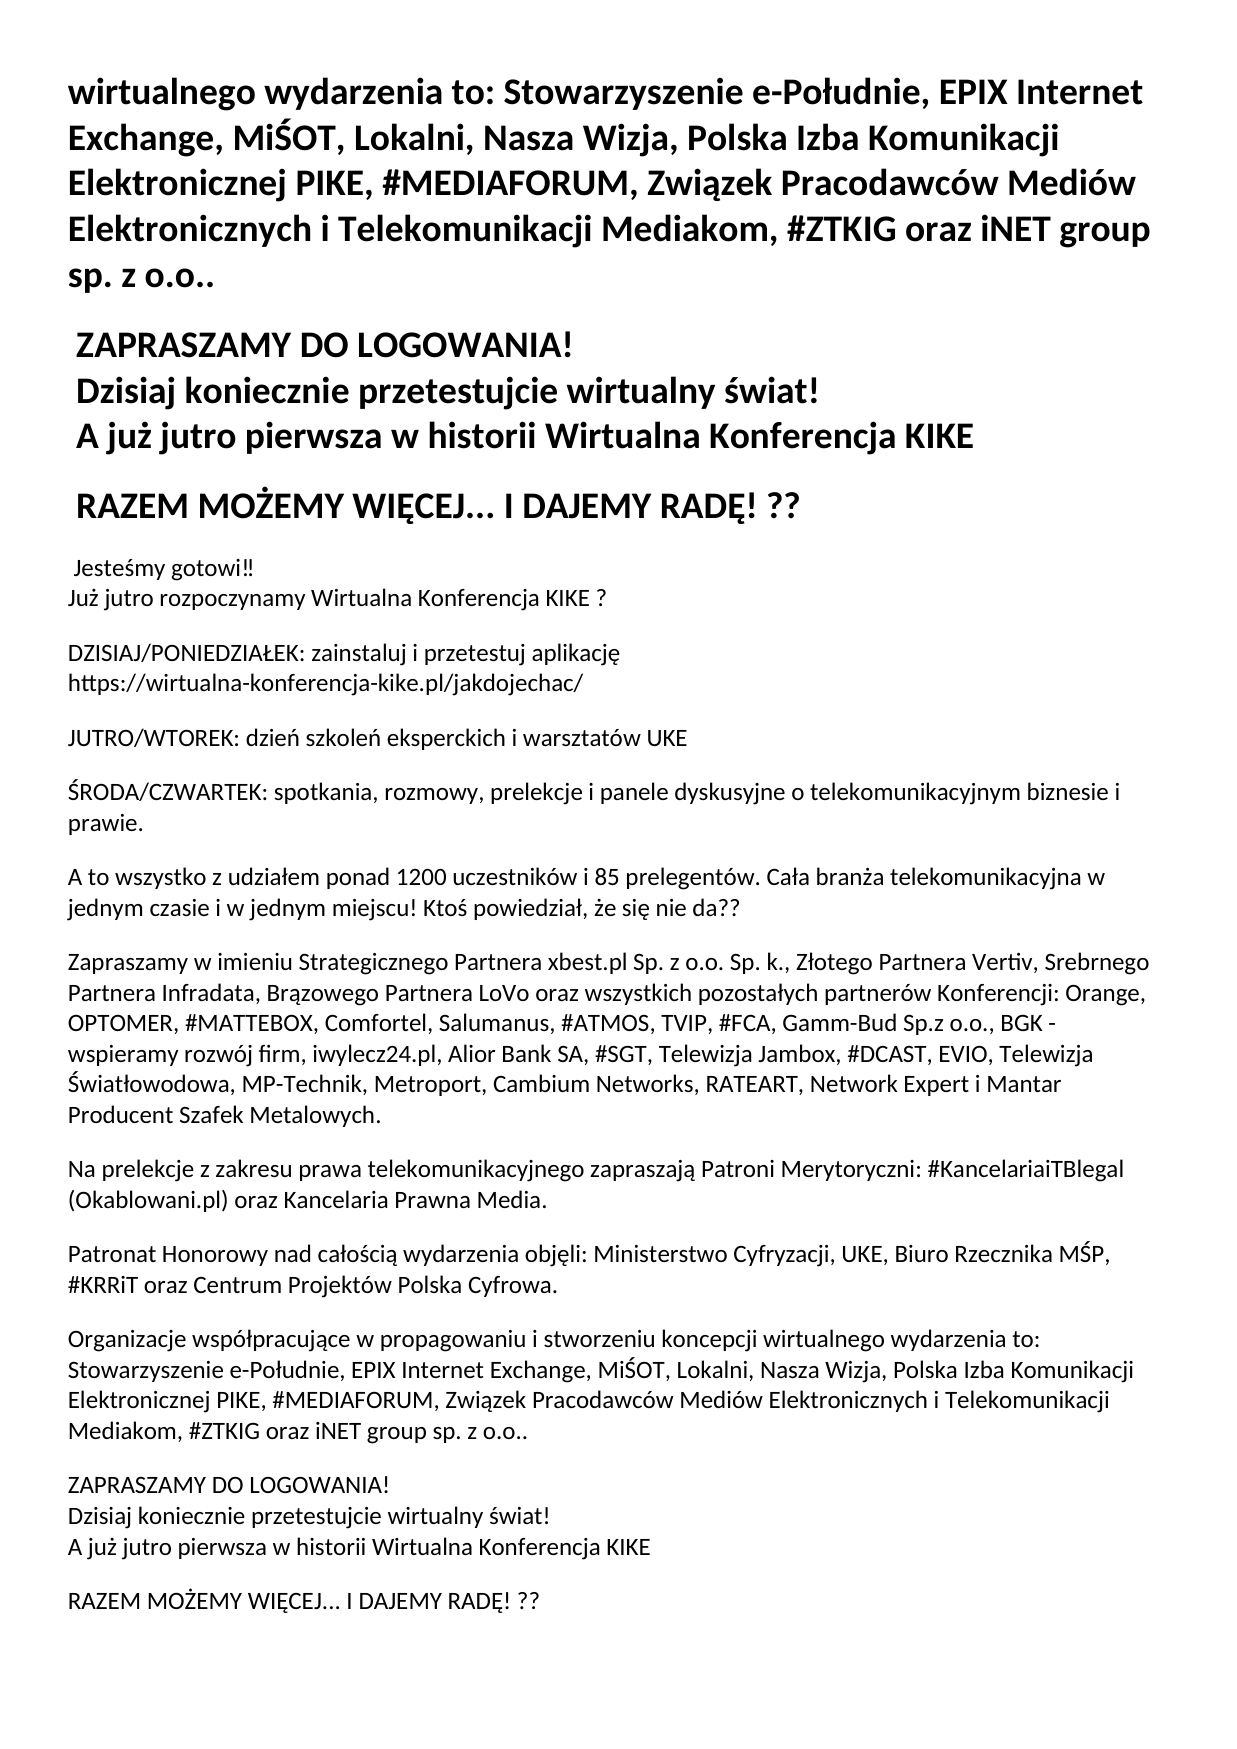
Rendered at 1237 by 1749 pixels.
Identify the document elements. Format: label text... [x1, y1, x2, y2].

text Dzisiaj koniecznie przetestujcie wirtualny świat! [68, 1500, 1169, 1531]
text Jesteśmy gotowi‼️ [68, 552, 1169, 583]
text A już jutro pierwsza w historii Wirtualna Konferencja KIKE [68, 412, 1169, 458]
text ZAPRASZAMY DO LOGOWANIA! [68, 1470, 1169, 1500]
text A już jutro pierwsza w historii Wirtualna Konferencja KIKE [68, 1531, 1169, 1561]
text https://wirtualna-konferencja-kike.pl/jakdojechac/ [68, 668, 1169, 698]
text DZISIAJ/PONIEDZIAŁEK: zainstaluj i przetestuj aplikację [68, 637, 1169, 668]
text Dzisiaj koniecznie przetestujcie wirtualny świat! [68, 367, 1169, 412]
text RAZEM MOŻEMY WIĘCEJ... I DAJEMY RADĘ! ?? [68, 482, 1169, 528]
text JUTRO/WTOREK: dzień szkoleń eksperckich i warsztatów UKE [68, 722, 1169, 753]
text ZAPRASZAMY DO LOGOWANIA! [68, 321, 1169, 367]
text RAZEM MOŻEMY WIĘCEJ... I DAJEMY RADĘ! ?? [68, 1585, 1169, 1616]
text Już jutro rozpoczynamy Wirtualna Konferencja KIKE ? [68, 583, 1169, 613]
text ŚRODA/CZWARTEK: spotkania, rozmowy, prelekcje i panele dyskusyjne o telekomunikacyjnym biznesie i prawie. [68, 777, 1169, 838]
text Zapraszamy w imieniu Strategicznego Partnera xbest.pl Sp. z o.o. Sp. k., Złotego Partnera Vertiv, Srebrnego Partnera Infradata, Brązowego Partnera LoVo oraz wszystkich pozostałych partnerów Konferencji: Orange, OPTOMER, #MATTEBOX, Comfortel, Salumanus, #ATMOS, TVIP, #FCA, Gamm-Bud Sp.z o.o., BGK - wspieramy rozwój firm, iwylecz24.pl, Alior Bank SA, #SGT, Telewizja Jambox, #DCAST, EVIO, Telewizja Światłowodowa, MP-Technik, Metroport, Cambium Networks, RATEART, Network Expert i Mantar Producent Szafek Metalowych. [68, 947, 1169, 1130]
text A to wszystko z udziałem ponad 1200 uczestników i 85 prelegentów. Cała branża telekomunikacyjna w jednym czasie i w jednym miejscu! Ktoś powiedział, że się nie da?? [68, 862, 1169, 923]
text Patronat Honorowy nad całością wydarzenia objęli: Ministerstwo Cyfryzacji, UKE, Biuro Rzecznika MŚP, #KRRiT oraz Centrum Projektów Polska Cyfrowa. [68, 1239, 1169, 1300]
text Na prelekcje z zakresu prawa telekomunikacyjnego zapraszają Patroni Merytoryczni: #KancelariaiTBlegal (Okablowani.pl) oraz Kancelaria Prawna Media. [68, 1154, 1169, 1215]
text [68, 68, 1169, 297]
